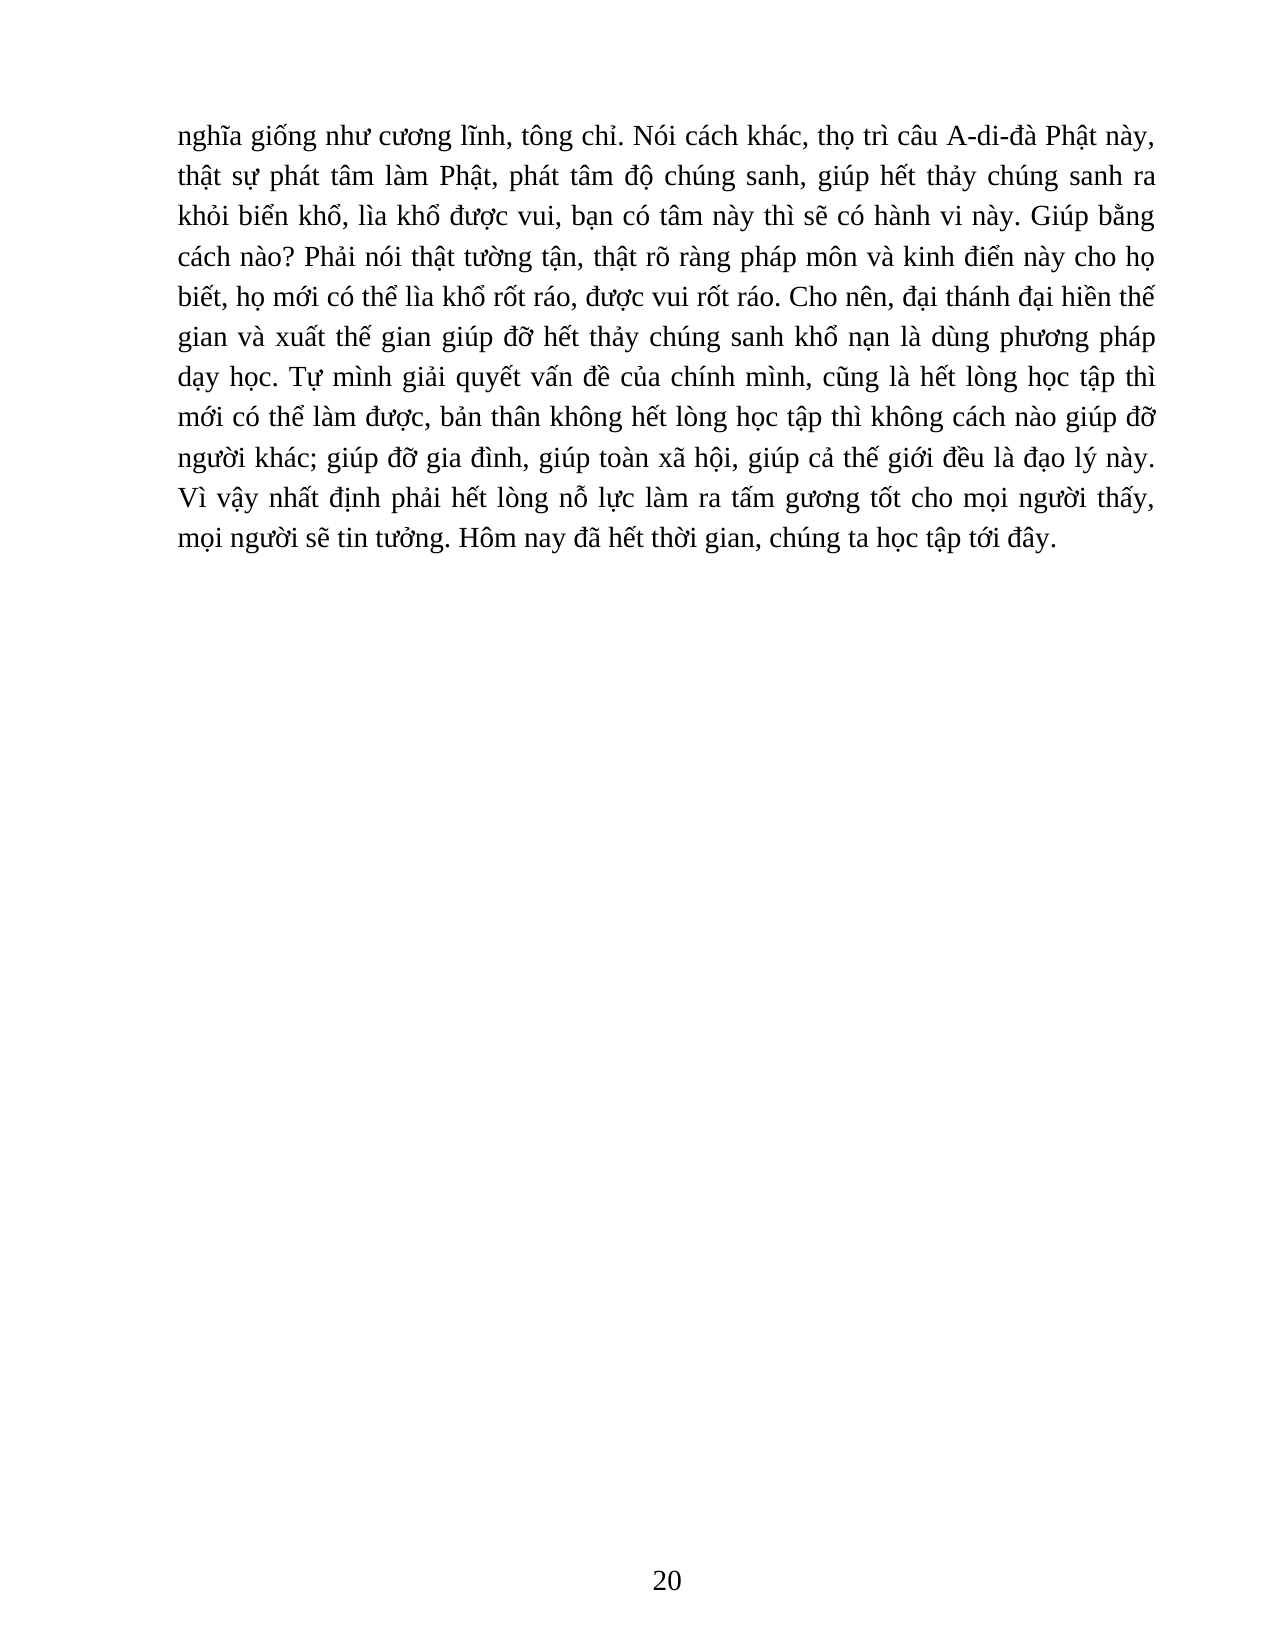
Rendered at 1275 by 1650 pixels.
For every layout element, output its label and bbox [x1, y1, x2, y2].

text [177, 118, 1157, 554]
